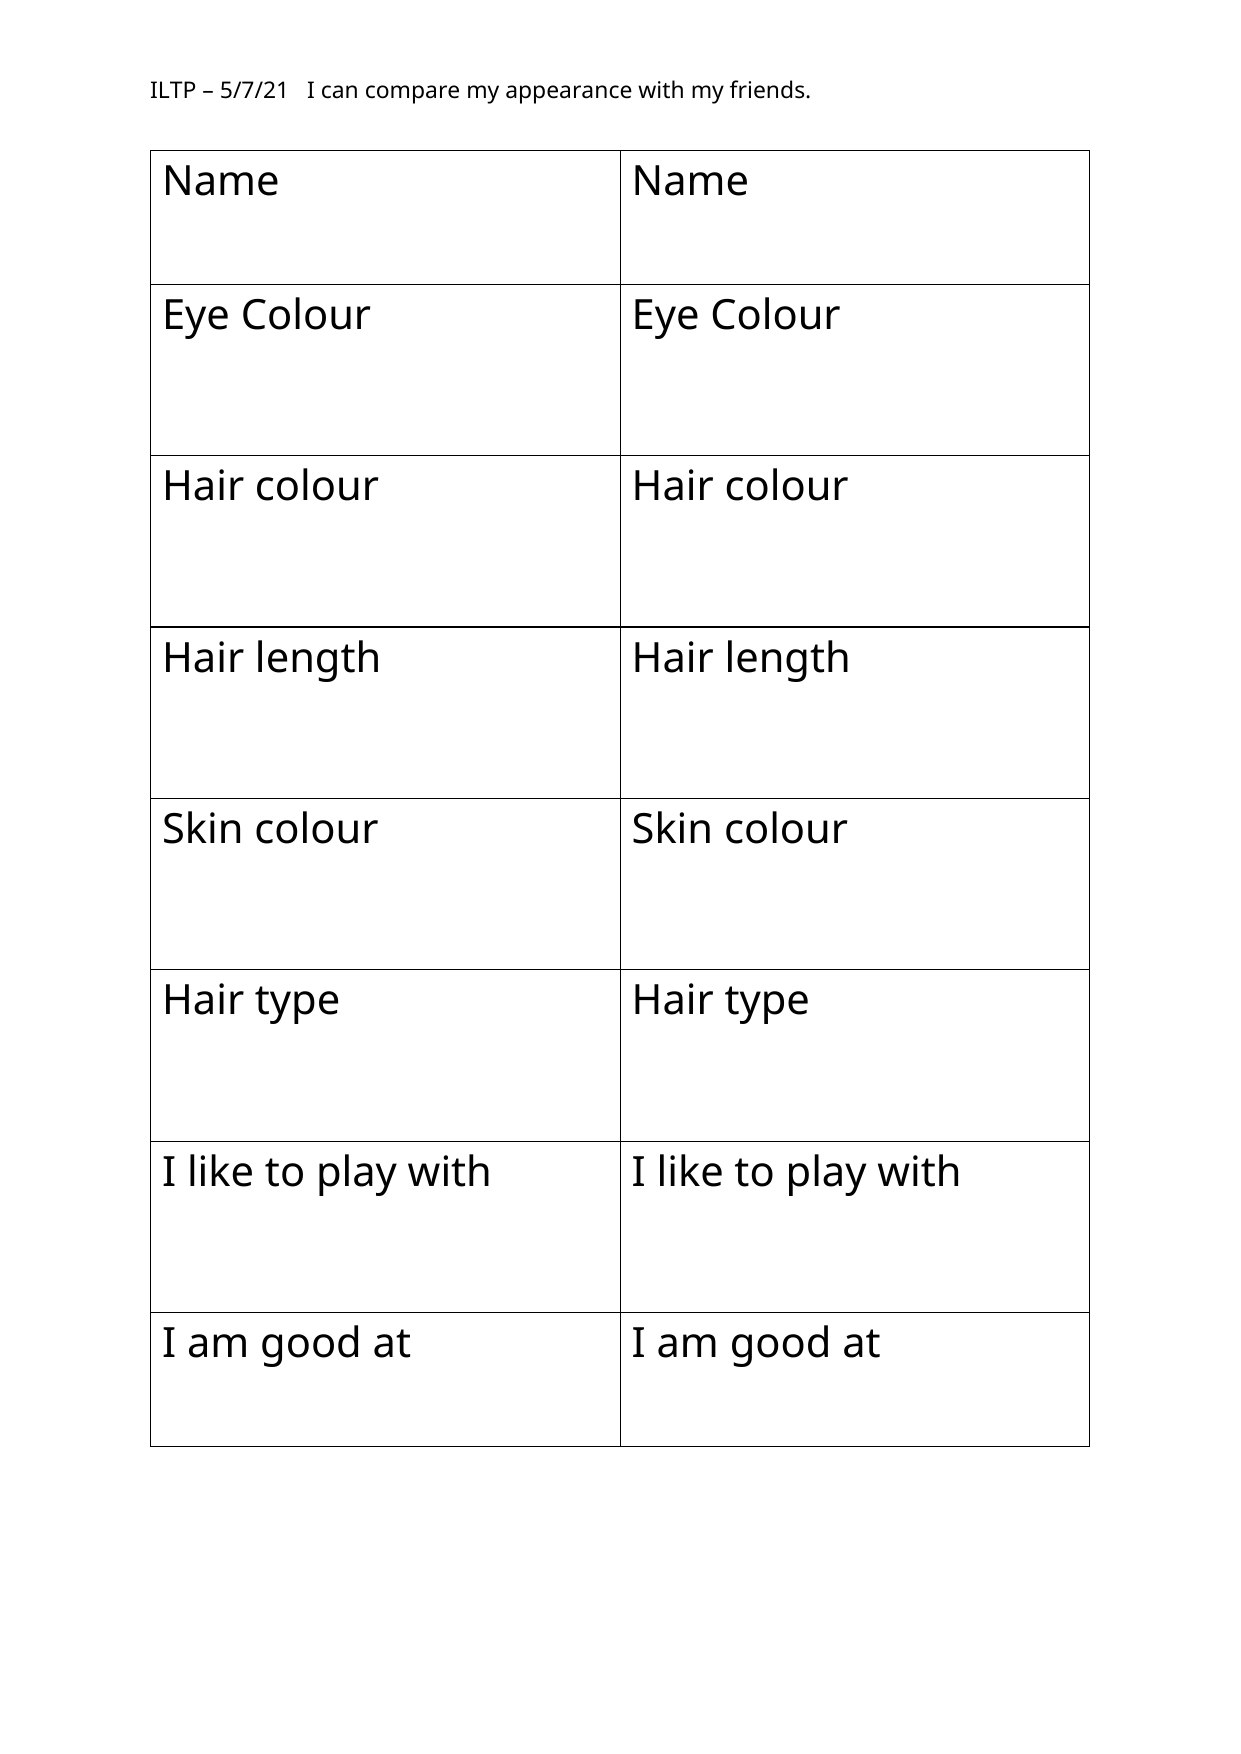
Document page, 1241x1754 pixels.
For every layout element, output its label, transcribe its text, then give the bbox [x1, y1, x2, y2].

table_cell Eye Colour [621, 285, 1089, 455]
table_cell I am good at [151, 1313, 620, 1446]
table_header Name [151, 151, 620, 284]
table_cell Hair colour [151, 456, 620, 626]
table_cell I like to play with [621, 1142, 1089, 1312]
table_cell Hair type [621, 970, 1089, 1141]
table_cell Hair length [621, 628, 1089, 798]
table_cell Eye Colour [151, 285, 620, 455]
table_header Name [621, 151, 1089, 284]
table_cell Hair type [151, 970, 620, 1141]
table_cell Skin colour [621, 799, 1089, 969]
table_cell Skin colour [151, 799, 620, 969]
table_cell Hair length [151, 628, 620, 798]
table_cell Hair colour [621, 456, 1089, 626]
table_cell I like to play with [151, 1142, 620, 1312]
table_cell I am good at [621, 1313, 1089, 1446]
